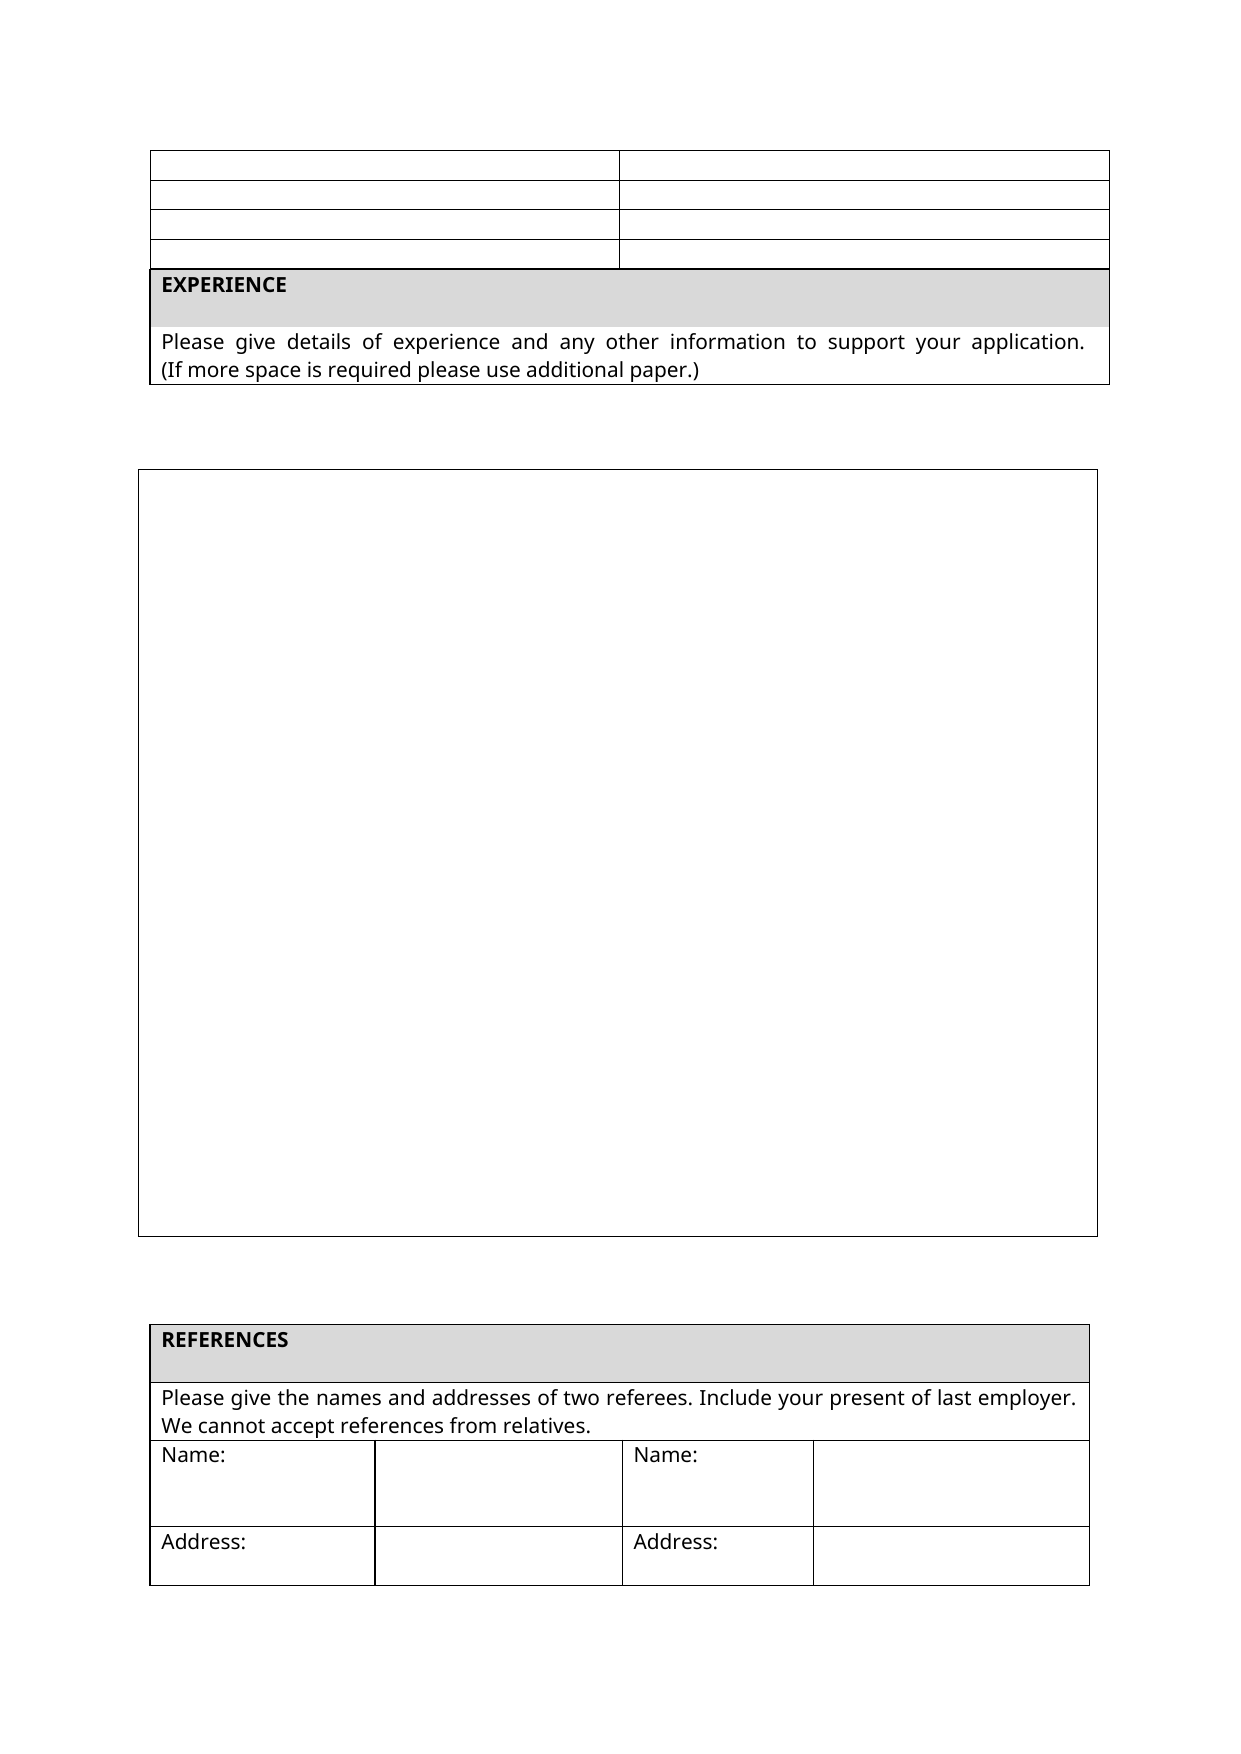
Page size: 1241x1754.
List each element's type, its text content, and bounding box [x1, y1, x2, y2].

table_cell Name: [151, 1441, 374, 1526]
table_cell [151, 151, 619, 179]
table_cell Please give the names and addresses of two referees. Include your present of last employer. We cannot accept references from relatives. [151, 1383, 1089, 1439]
table_header REFERENCES [151, 1325, 1089, 1382]
table_cell [814, 1527, 1089, 1584]
table_cell Name: [623, 1441, 813, 1526]
table_cell [620, 240, 1109, 268]
table_header EXPERIENCE [151, 270, 1109, 327]
table_cell [620, 210, 1109, 238]
table_cell [620, 151, 1109, 179]
table_cell Address: [623, 1527, 813, 1584]
table_cell Address: [151, 1527, 374, 1584]
table_cell [151, 181, 619, 209]
table_header [139, 470, 1097, 1236]
table_cell [376, 1441, 622, 1526]
table_cell [376, 1527, 622, 1584]
table_cell [151, 240, 619, 268]
table_cell [151, 210, 619, 238]
table_cell Please give details of experience and any other information to support your application. (If more space is required please use additional paper.) [151, 327, 1109, 384]
table_cell [620, 181, 1109, 209]
table_cell [814, 1441, 1089, 1526]
